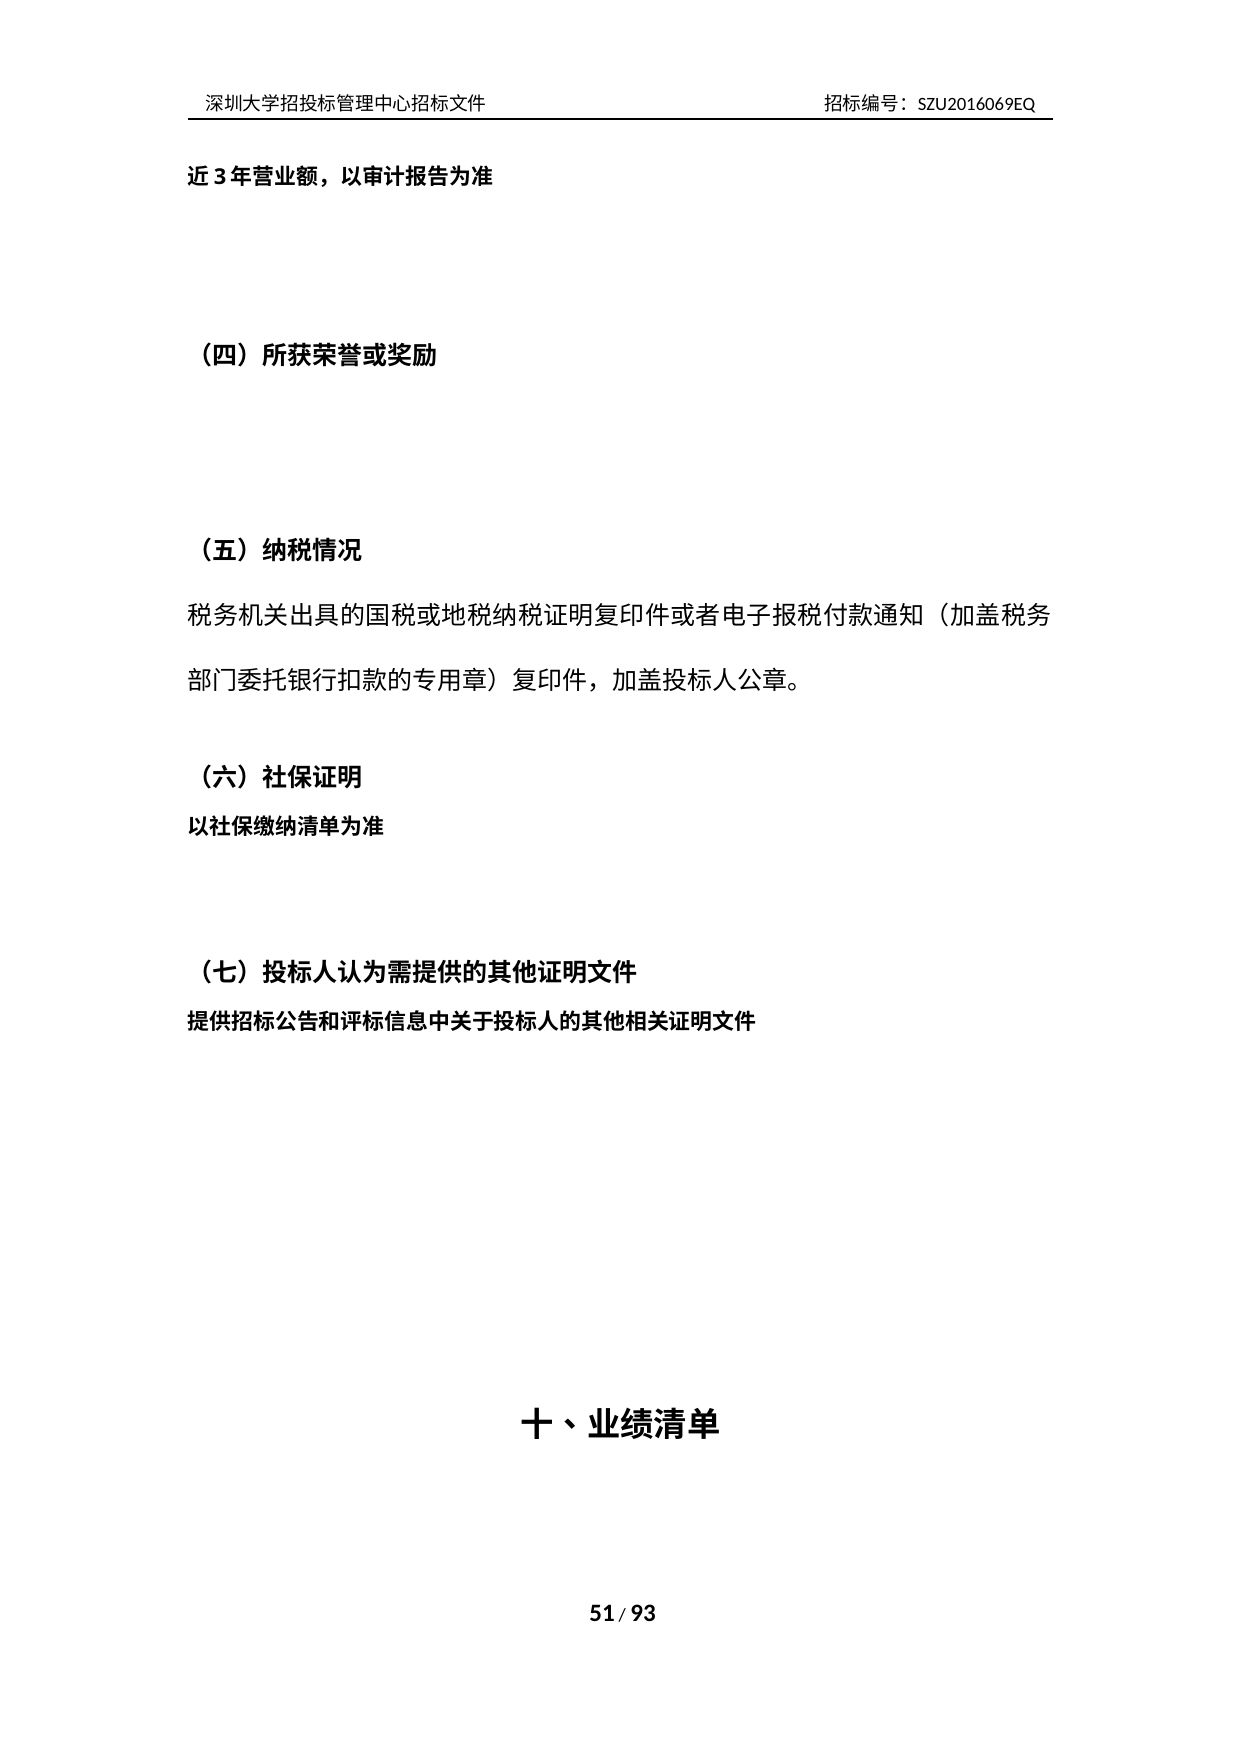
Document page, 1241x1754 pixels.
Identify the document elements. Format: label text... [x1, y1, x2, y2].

text 近3年营业额，以审计报告为准 [187, 158, 1053, 191]
text 以社保缴纳清单为准 [187, 808, 1053, 841]
text （六）社保证明 [187, 743, 1053, 808]
text （五）纳税情况 [187, 516, 1053, 581]
text （四）所获荣誉或奖励 [187, 321, 1053, 386]
text 提供招标公告和评标信息中关于投标人的其他相关证明文件 [187, 1003, 1053, 1036]
text 税务机关出具的国税或地税纳税证明复印件或者电子报税付款通知（加盖税务部门委托银行扣款的专用章）复印件，加盖投标人公章。 [187, 581, 1053, 711]
text （七）投标人认为需提供的其他证明文件 [187, 938, 1053, 1003]
subtitle 十、业绩清单 [187, 1391, 1053, 1456]
